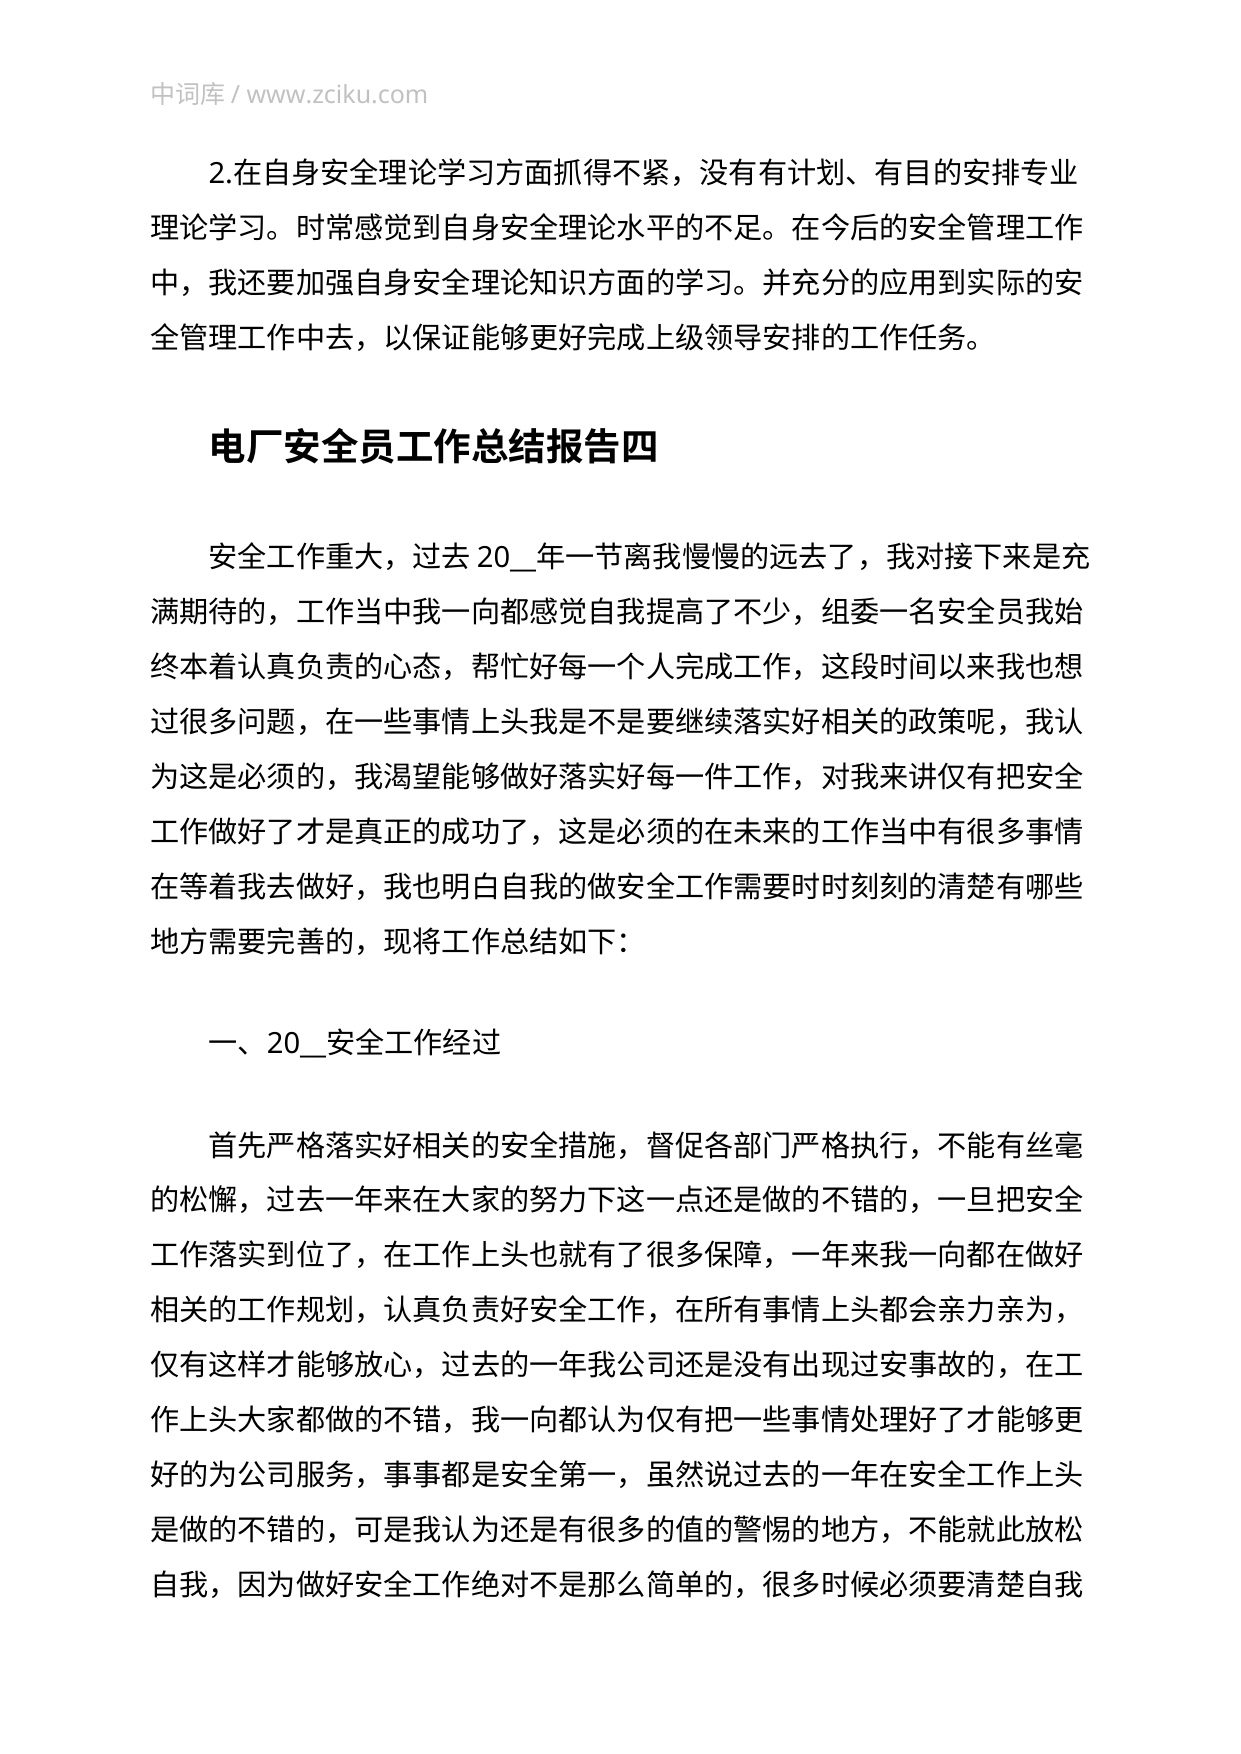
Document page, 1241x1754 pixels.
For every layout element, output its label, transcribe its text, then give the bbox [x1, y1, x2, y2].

text 2.在自身安全理论学习方面抓得不紧，没有有计划、有目的安排专业理论学习。时常感觉到自身安全理论水平的不足。在今后的安全管理工作中，我还要加强自身安全理论知识方面的学习。并充分的应用到实际的安全管理工作中去，以保证能够更好完成上级领导安排的工作任务。 [150, 150, 1090, 357]
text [150, 1122, 1090, 1603]
text 一、20__安全工作经过 [150, 1020, 1090, 1062]
text 电厂安全员工作总结报告四 [150, 417, 1090, 471]
text 安全工作重大，过去20__年一节离我慢慢的远去了，我对接下来是充满期待的，工作当中我一向都感觉自我提高了不少，组委一名安全员我始终本着认真负责的心态，帮忙好每一个人完成工作，这段时间以来我也想过很多问题，在一些事情上头我是不是要继续落实好相关的政策呢，我认为这是必须的，我渴望能够做好落实好每一件工作，对我来讲仅有把安全工作做好了才是真正的成功了，这是必须的在未来的工作当中有很多事情在等着我去做好，我也明白自我的做安全工作需要时时刻刻的清楚有哪些地方需要完善的，现将工作总结如下： [150, 534, 1090, 961]
